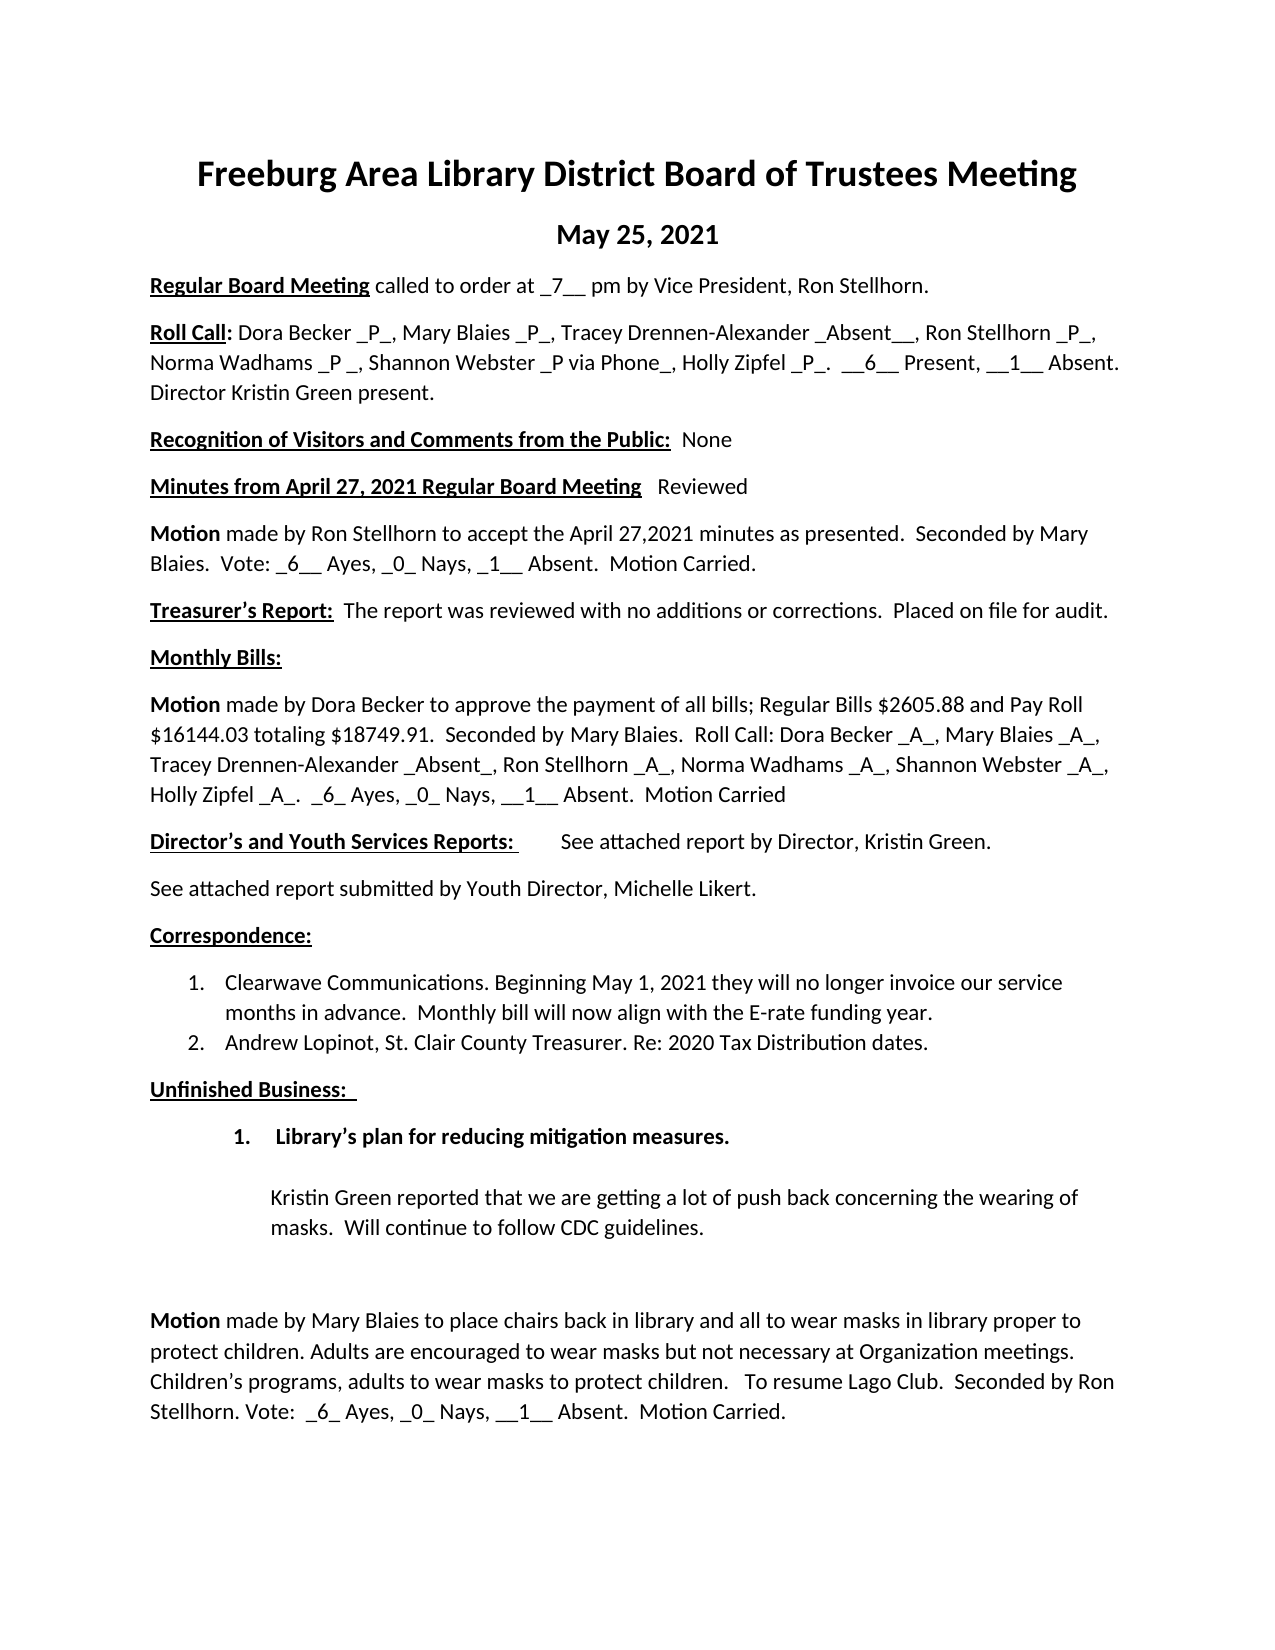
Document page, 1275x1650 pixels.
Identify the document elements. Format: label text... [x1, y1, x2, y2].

text May 25, 2021 [150, 216, 1125, 252]
text Unfinished Business: [150, 1075, 1125, 1103]
text Monthly Bills: [150, 643, 1125, 671]
text See attached report submitted by Youth Director, Michelle Likert. [150, 874, 1125, 902]
text Regular Board Meeting called to order at _7__ pm by Vice President, Ron Stellhorn. [150, 271, 1125, 299]
text Correspondence: [150, 921, 1125, 949]
text Motion made by Mary Blaies to place chairs back in library and all to wear masks in library proper to protect children. Adults are encouraged to wear masks but not necessary at Organization meetings. Children’s programs, adults to wear masks to protect children. To resume Lago Club. Seconded by Ron Stellhorn. Vote: _6_ Ayes, _0_ Nays, __1__ Absent. Motion Carried. [150, 1307, 1125, 1425]
text Minutes from April 27, 2021 Regular Board Meeting Reviewed [150, 472, 1125, 500]
text Motion made by Dora Becker to approve the payment of all bills; Regular Bills $2605.88 and Pay Roll $16144.03 totaling $18749.91. Seconded by Mary Blaies. Roll Call: Dora Becker _A_, Mary Blaies _A_, Tracey Drennen-Alexander _Absent_, Ron Stellhorn _A_, Norma Wadhams _A_, Shannon Webster _A_, Holly Zipfel _A_. _6_ Ayes, _0_ Nays, __1__ Absent. Motion Carried [150, 690, 1125, 809]
list Library’s plan for reducing mitigation measures. [233, 1122, 1125, 1150]
text Roll Call: Dora Becker _P_, Mary Blaies _P_, Tracey Drennen-Alexander _Absent__, Ron Stellhorn _P_, Norma Wadhams _P _, Shannon Webster _P via Phone_, Holly Zipfel _P_. __6__ Present, __1__ Absent. Director Kristin Green present. [150, 318, 1125, 407]
text Freeburg Area Library District Board of Trustees Meeting [150, 150, 1125, 196]
list Andrew Lopinot, St. Clair County Treasurer. Re: 2020 Tax Distribution dates. [187, 1028, 1125, 1057]
text Treasurer’s Report: The report was reviewed with no additions or corrections. Placed on file for audit. [150, 596, 1125, 624]
text Motion made by Ron Stellhorn to accept the April 27,2021 minutes as presented. Seconded by Mary Blaies. Vote: _6__ Ayes, _0_ Nays, _1__ Absent. Motion Carried. [150, 519, 1125, 577]
list Clearwave Communications. Beginning May 1, 2021 they will no longer invoice our service months in advance. Monthly bill will now align with the E-rate funding year. [187, 968, 1125, 1026]
list Kristin Green reported that we are getting a lot of push back concerning the wearing of masks. Will continue to follow CDC guidelines. [270, 1183, 1125, 1241]
text Director’s and Youth Services Reports: See attached report by Director, Kristin Green. [150, 827, 1125, 856]
text Recognition of Visitors and Comments from the Public: None [150, 425, 1125, 453]
